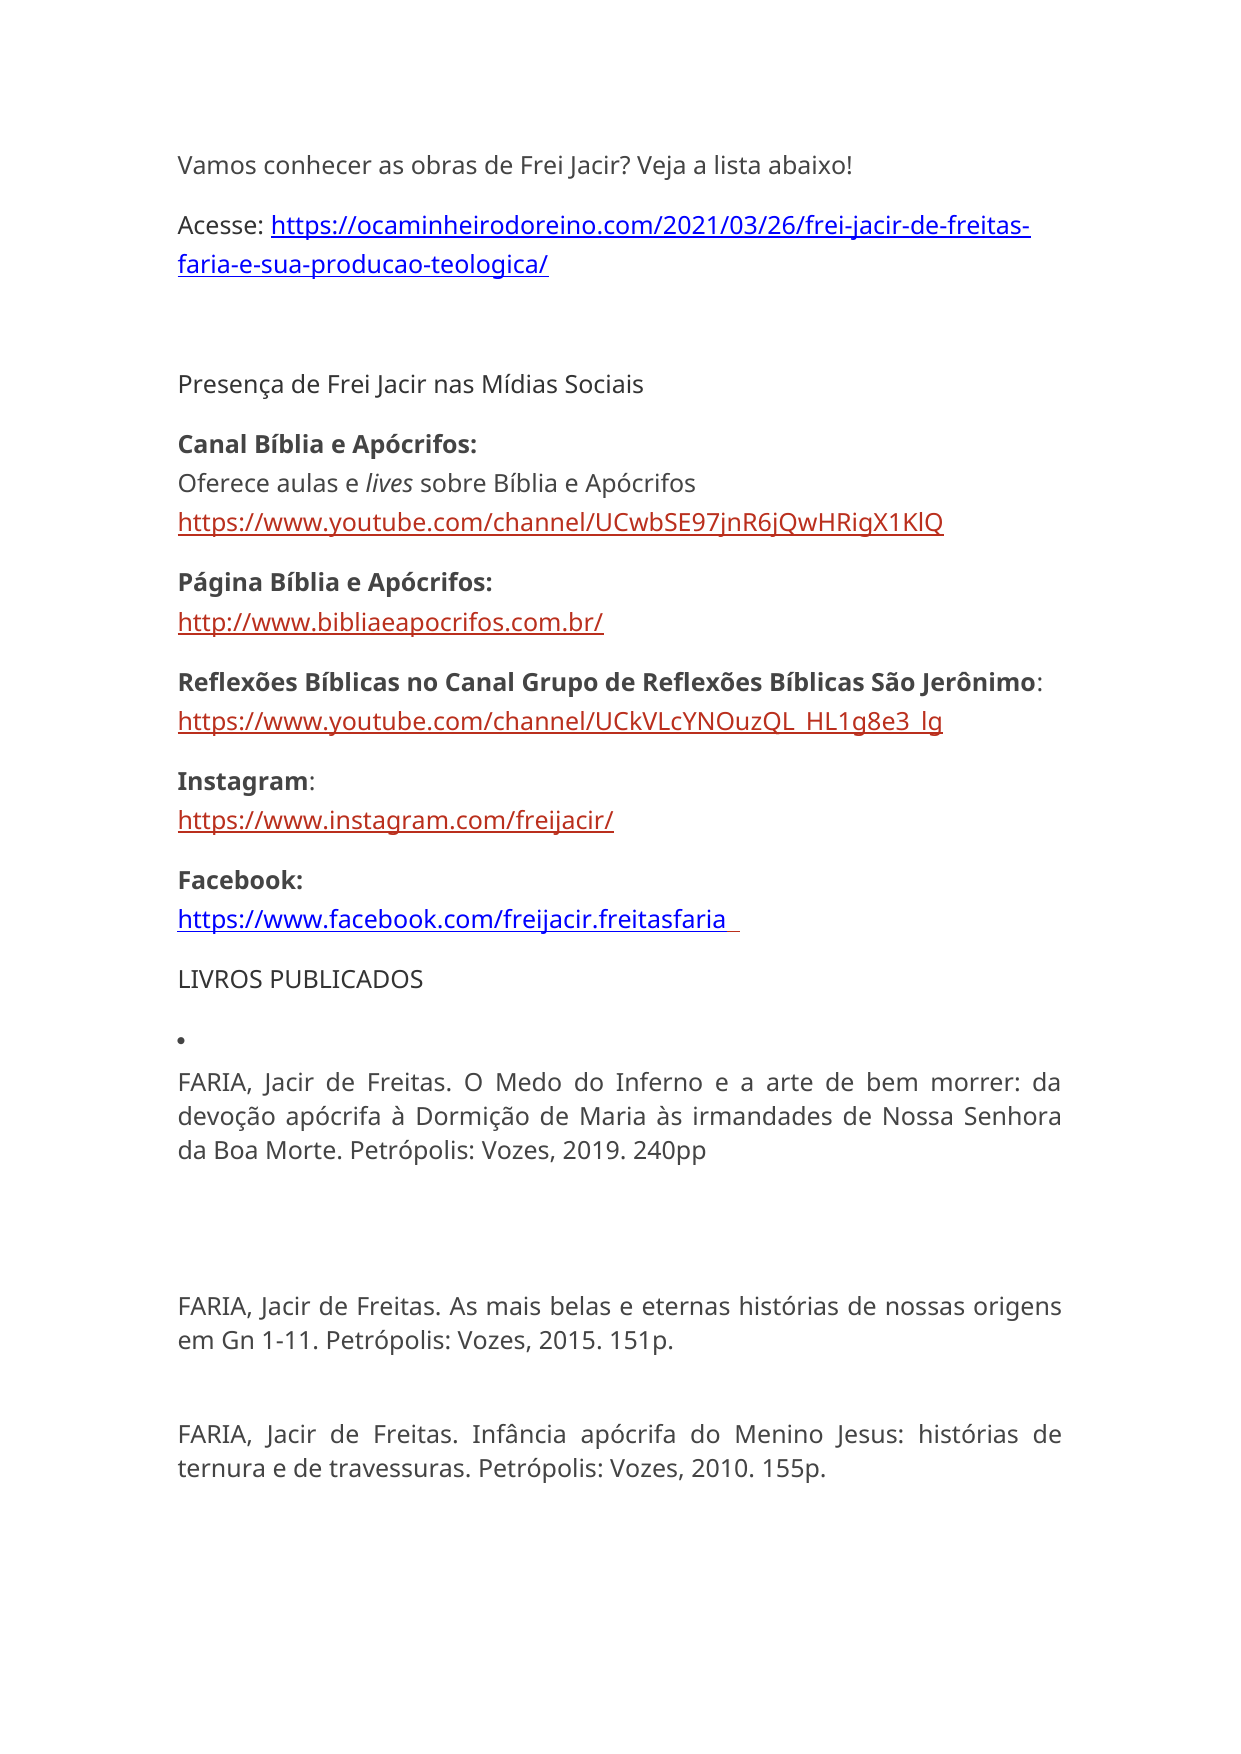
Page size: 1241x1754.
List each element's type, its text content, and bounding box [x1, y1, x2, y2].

text FARIA, Jacir de Freitas. O Medo do Inferno e a arte de bem morrer: da devoção apócrifa à Dormição de Maria às irmandades de Nossa Senhora da Boa Morte. Petrópolis: Vozes, 2019. 240pp [177, 1065, 1063, 1167]
text LIVROS PUBLICADOS [177, 962, 1063, 996]
text Canal Bíblia e Apócrifos: Oferece aulas e lives sobre Bíblia e Apócrifos https://www.youtube.com/channel/UCwbSE97jnR6jQwHRigX1KlQ [177, 427, 1063, 539]
text FARIA, Jacir de Freitas. As mais belas e eternas histórias de nossas origens em Gn 1-11. Petrópolis: Vozes, 2015. 151p. [177, 1254, 1063, 1357]
text Acesse: https://ocaminheirodoreino.com/2021/03/26/frei-jacir-de-freitas-faria-e-sua-producao-teologica/ [177, 208, 1063, 281]
text Presença de Frei Jacir nas Mídias Sociais [177, 367, 1063, 401]
text Facebook: https://www.facebook.com/freijacir.freitasfaria [177, 863, 1063, 936]
text FARIA, Jacir de Freitas. Infância apócrifa do Menino Jesus: histórias de ternura e de travessuras. Petrópolis: Vozes, 2010. 155p. [177, 1417, 1063, 1485]
text Página Bíblia e Apócrifos: http://www.bibliaeapocrifos.com.br/ [177, 565, 1063, 638]
text Reflexões Bíblicas no Canal Grupo de Reflexões Bíblicas São Jerônimo: https://www.youtube.com/channel/UCkVLcYNOuzQL_HL1g8e3_lg [177, 664, 1063, 737]
text Instagram: https://www.instagram.com/freijacir/ [177, 763, 1063, 837]
text Vamos conhecer as obras de Frei Jacir? Veja a lista abaixo! [177, 148, 1063, 182]
